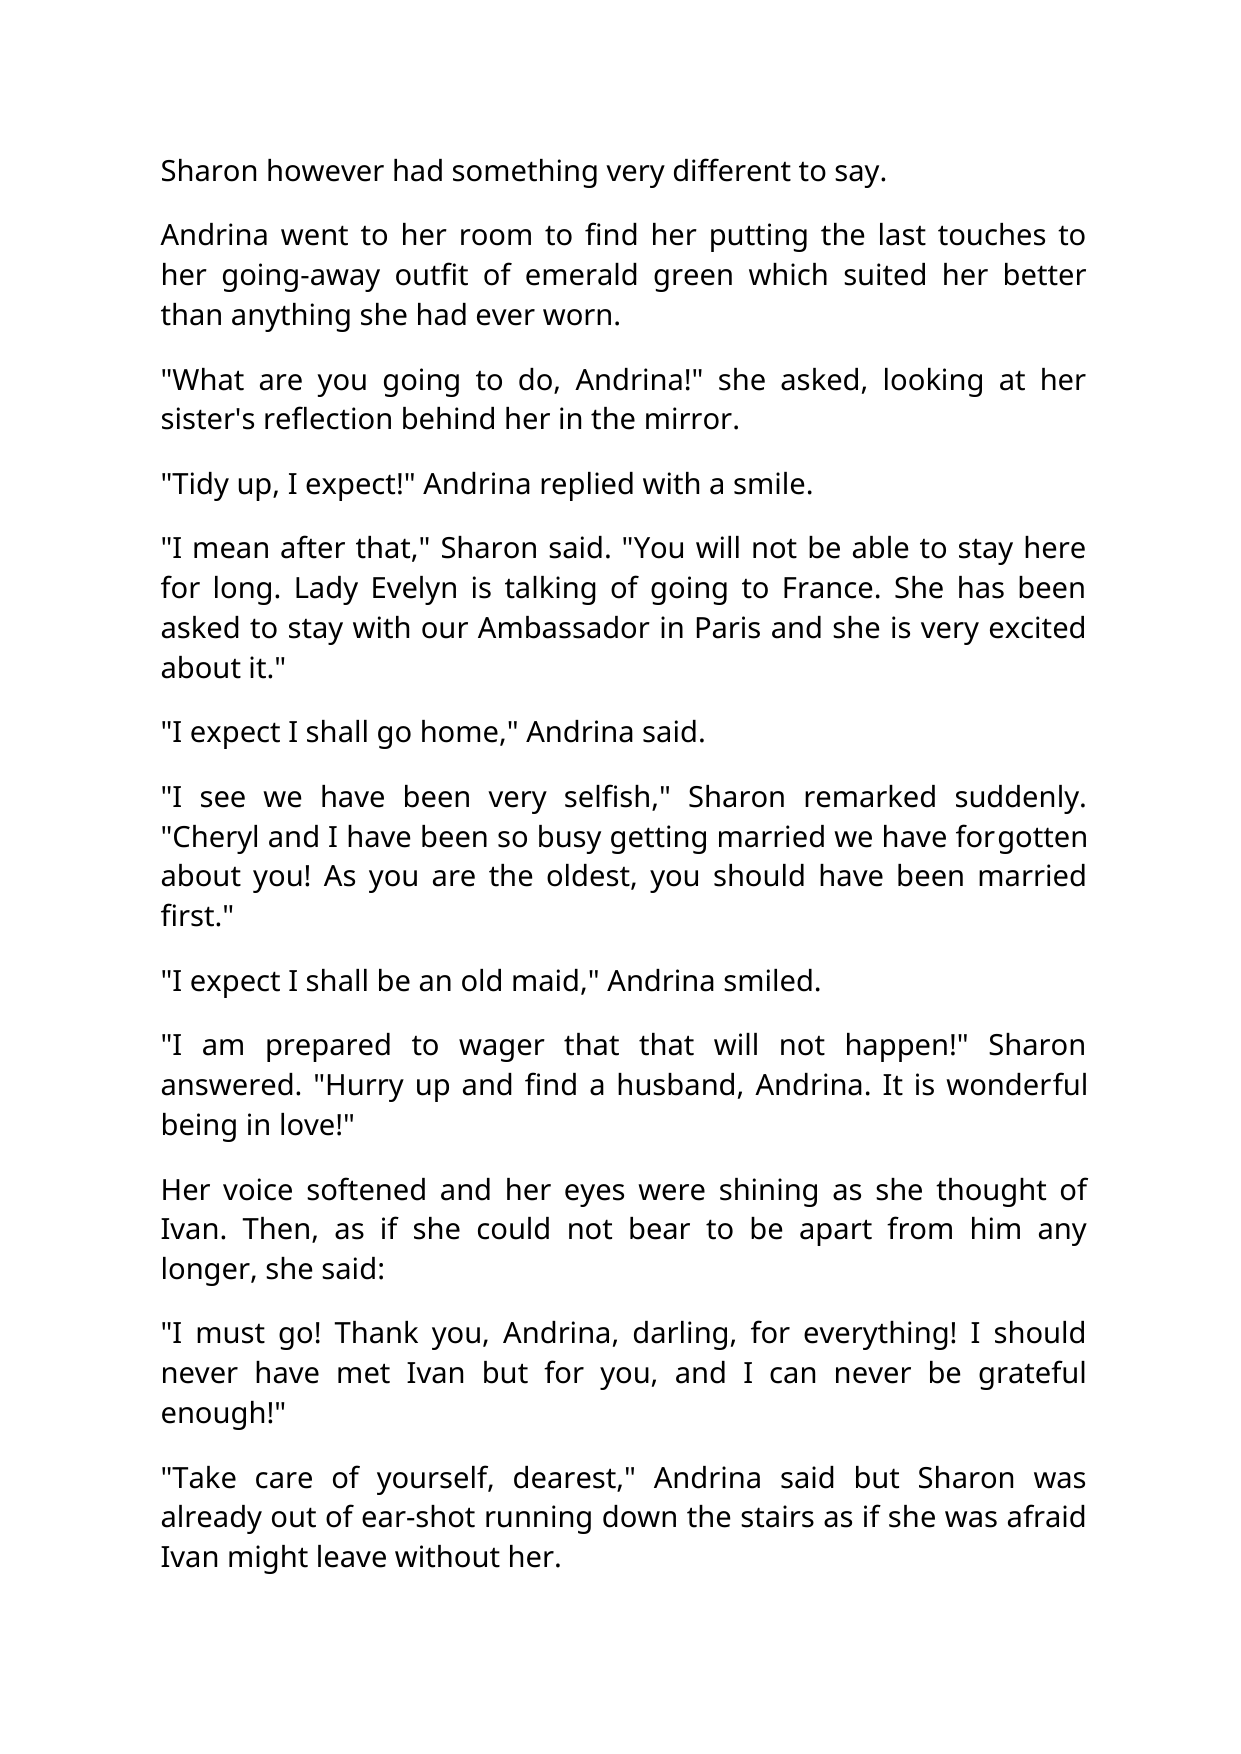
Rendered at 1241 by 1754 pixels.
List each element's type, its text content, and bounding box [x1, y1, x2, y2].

text "I expect I shall be an old maid," Andrina smiled. [160, 960, 1090, 1000]
text Sharon however had something very different to say. [160, 150, 1090, 190]
text "I mean after that," Sharon said. "You will not be able to stay here for long. Lady Evelyn is talking of going to France. She has been asked to stay with our Ambassador in Paris and she is very excited about it." [160, 528, 1088, 687]
text "I am prepared to wager that that will not happen!" Sharon answered. "Hurry up and find a husband, Andrina. It is wonderful being in love!" [160, 1025, 1088, 1144]
text "What are you going to do, Andrina!" she asked, looking at her sister's reflection behind her in the mirror. [160, 359, 1088, 438]
text Her voice softened and her eyes were shining as she thought of Ivan. Then, as if she could not bear to be apart from him any longer, she said: [160, 1169, 1088, 1288]
text "I must go! Thank you, Andrina, darling, for everything! I should never have met Ivan but for you, and I can never be grateful enough!" [160, 1313, 1088, 1432]
text "I see we have been very selfish," Sharon remarked suddenly. "Cheryl and I have been so busy getting married we have forgotten about you! As you are the oldest, you should have been married first." [160, 776, 1088, 935]
text Andrina went to her room to find her putting the last touches to her going-away outfit of emerald green which suited her better than anything she had ever worn. [160, 215, 1088, 334]
text "Take care of yourself, dearest," Andrina said but Sharon was already out of ear-shot running down the stairs as if she was afraid Ivan might leave without her. [160, 1457, 1088, 1576]
text "I expect I shall go home," Andrina said. [160, 712, 1090, 751]
text "Tidy up, I expect!" Andrina replied with a smile. [160, 463, 1090, 503]
